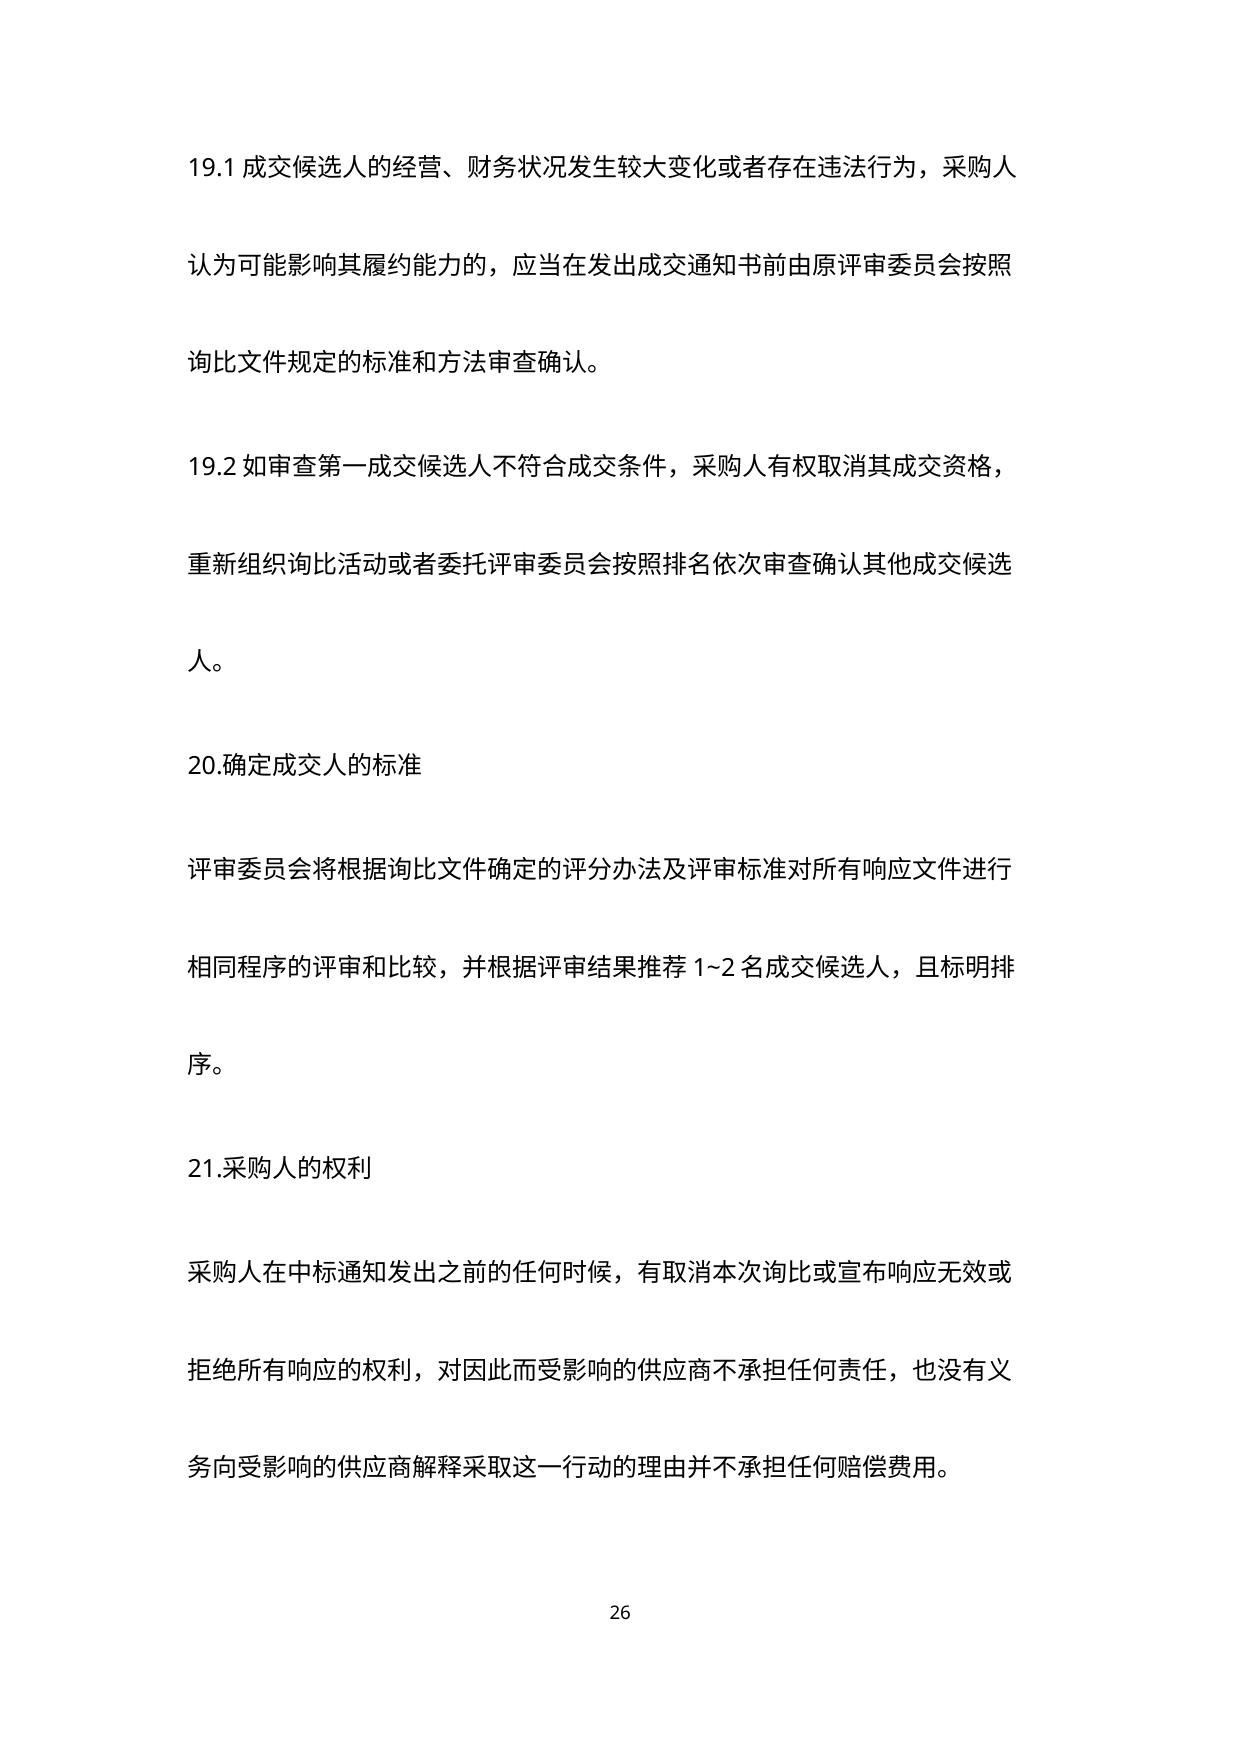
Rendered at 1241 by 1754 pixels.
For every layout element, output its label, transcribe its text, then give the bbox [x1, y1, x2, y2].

text 21.采购人的权利 [187, 1134, 1031, 1199]
text 19.1成交候选人的经营、财务状况发生较大变化或者存在违法行为，采购人认为可能影响其履约能力的，应当在发出成交通知书前由原评审委员会按照询比文件规定的标准和方法审查确认。 [187, 133, 1031, 393]
text 20.确定成交人的标准 [187, 731, 1031, 796]
text 采购人在中标通知发出之前的任何时候，有取消本次询比或宣布响应无效或拒绝所有响应的权利，对因此而受影响的供应商不承担任何责任，也没有义务向受影响的供应商解释采取这一行动的理由并不承担任何赔偿费用。 [187, 1238, 1031, 1498]
text 评审委员会将根据询比文件确定的评分办法及评审标准对所有响应文件进行相同程序的评审和比较，并根据评审结果推荐1~2名成交候选人，且标明排序。 [187, 835, 1031, 1095]
text 19.2如审查第一成交候选人不符合成交条件，采购人有权取消其成交资格，重新组织询比活动或者委托评审委员会按照排名依次审查确认其他成交候选人。 [187, 432, 1031, 692]
